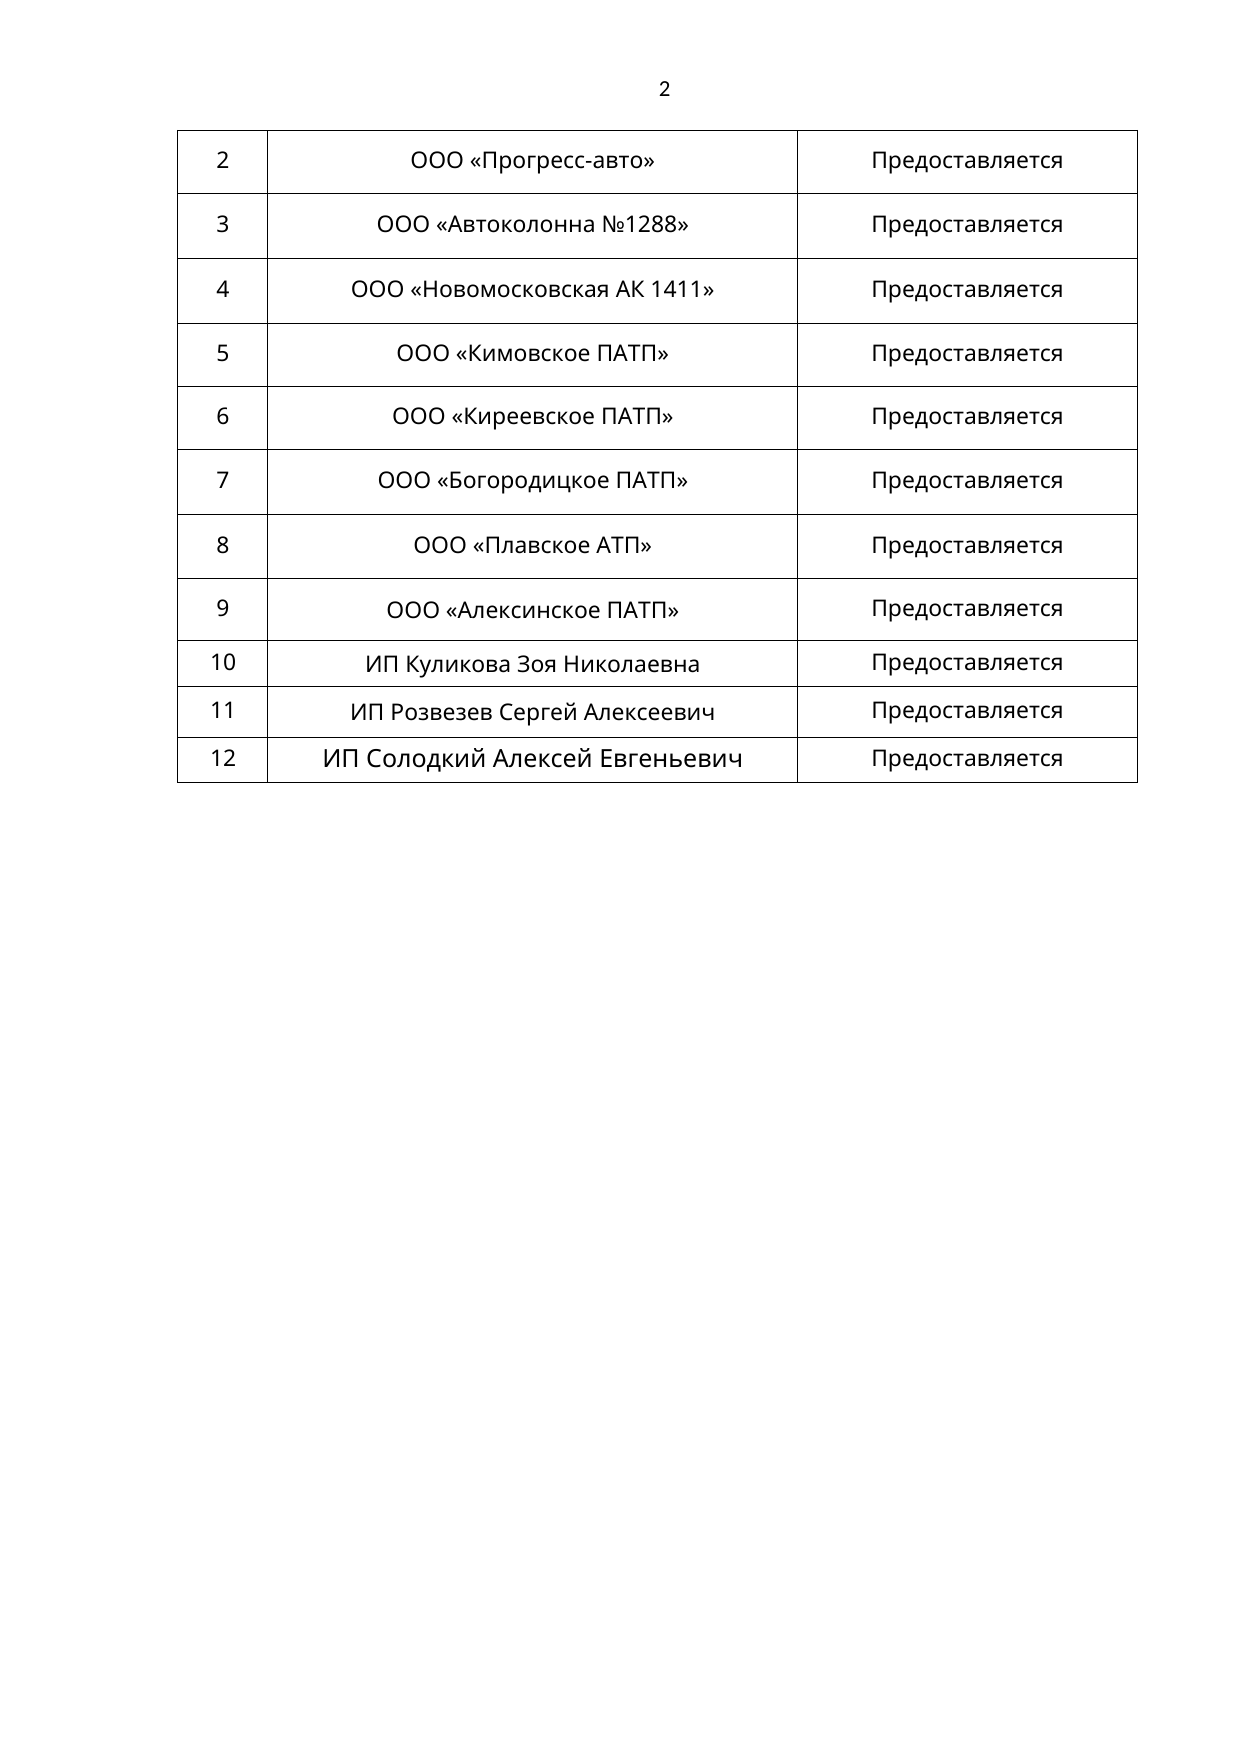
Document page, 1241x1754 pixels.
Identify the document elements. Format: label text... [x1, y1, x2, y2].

table_cell ООО «Автоколонна №1288» [268, 194, 797, 258]
table_cell Предоставляется [798, 579, 1137, 640]
table_cell Предоставляется [798, 515, 1137, 578]
table_cell ООО «Кимовское ПАТП» [268, 324, 797, 386]
table_cell Предоставляется [798, 450, 1137, 513]
table_cell 4 [178, 259, 267, 322]
table_cell 5 [178, 324, 267, 386]
table_cell ИП Солодкий Алексей Евгеньевич [268, 738, 797, 782]
table_cell 11 [178, 687, 267, 737]
table_cell Предоставляется [798, 131, 1137, 193]
table_cell ИП Куликова Зоя Николаевна [268, 641, 797, 686]
table_cell 8 [178, 515, 267, 578]
table_cell ИП Розвезев Сергей Алексеевич [268, 687, 797, 737]
table_cell ООО «Алексинское ПАТП» [268, 579, 797, 640]
table_cell 9 [178, 579, 267, 640]
table_cell Предоставляется [798, 259, 1137, 322]
table_cell Предоставляется [798, 738, 1137, 782]
table_cell 3 [178, 194, 267, 258]
table_cell Предоставляется [798, 324, 1137, 386]
table_cell ООО «Плавское АТП» [268, 515, 797, 578]
table_cell Предоставляется [798, 194, 1137, 258]
table_cell Предоставляется [798, 387, 1137, 449]
table_cell Предоставляется [798, 687, 1137, 737]
table_cell Предоставляется [798, 641, 1137, 686]
table_cell ООО «Богородицкое ПАТП» [268, 450, 797, 513]
table_cell 10 [178, 641, 267, 686]
table_cell ООО «Киреевское ПАТП» [268, 387, 797, 449]
table_cell 2 [178, 131, 267, 193]
table_cell ООО «Прогресс-авто» [268, 131, 797, 193]
table_cell ООО «Новомосковская АК 1411» [268, 259, 797, 322]
table_cell 7 [178, 450, 267, 513]
table_cell 6 [178, 387, 267, 449]
table_cell 12 [178, 738, 267, 782]
